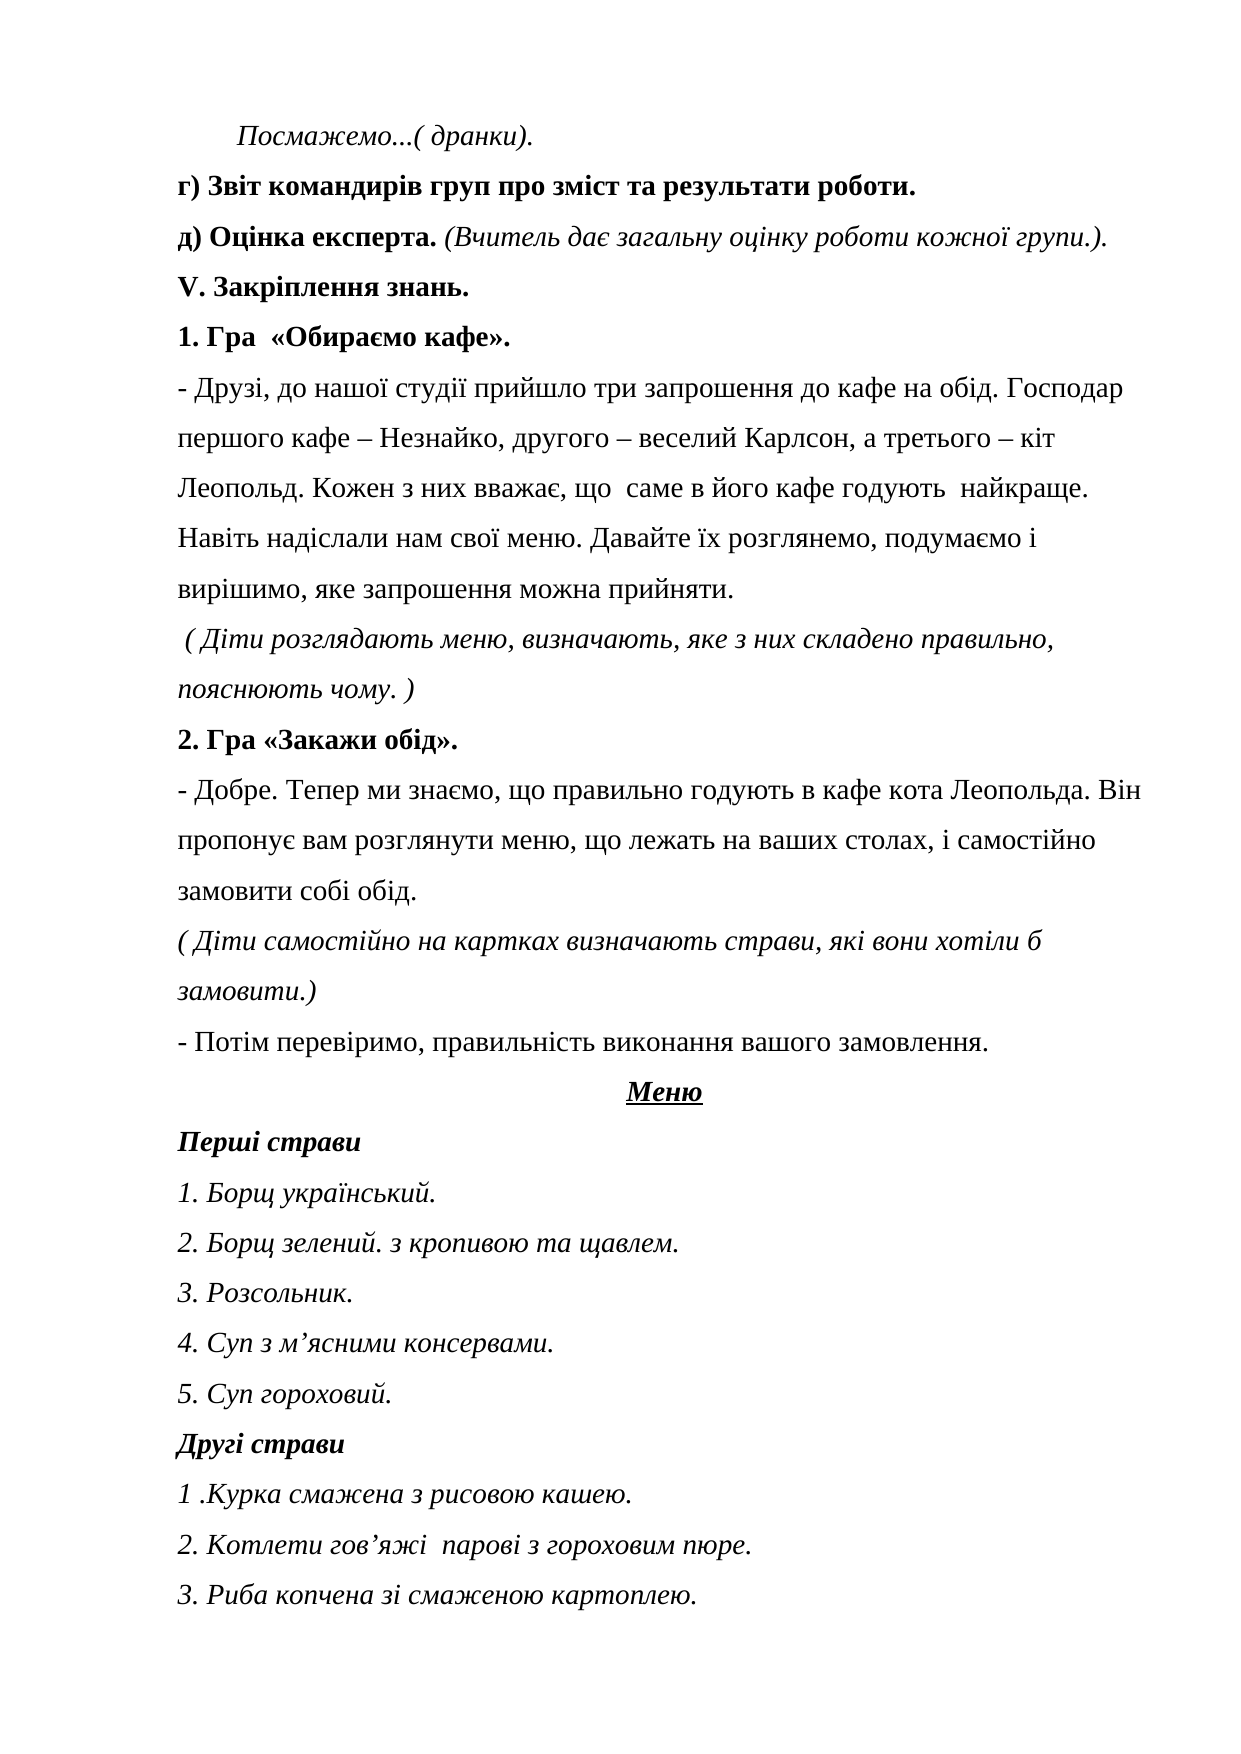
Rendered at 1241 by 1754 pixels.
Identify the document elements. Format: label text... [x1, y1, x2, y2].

text 1. Гра «Обираємо кафе». [177, 319, 1152, 353]
text 5. Суп гороховий. [177, 1376, 1152, 1409]
text - Добре. Тепер ми знаємо, що правильно годують в кафе кота Леопольда. Він пропонує вам розглянути меню, що лежать на ваших столах, і самостійно замовити собі обід. [177, 772, 1152, 906]
text Посмажемо...( дранки). [215, 118, 1152, 152]
text 2. Борщ зелений. з кропивою та щавлем. [177, 1225, 1152, 1258]
text 3. Риба копчена зі смаженою картоплею. [177, 1577, 1152, 1611]
text V. Закріплення знань. [177, 269, 1152, 303]
text Другі страви [177, 1426, 1152, 1460]
text 2. Гра «Закажи обід». [177, 722, 1152, 755]
text 2. Котлети гов’яжі парові з гороховим пюре. [177, 1527, 1152, 1560]
text г) Звіт командирів груп про зміст та результати роботи. [177, 168, 1152, 202]
text 4. Суп з м’ясними консервами. [177, 1326, 1152, 1359]
text Перші страви [177, 1124, 1152, 1158]
text - Друзі, до нашої студії прийшло три запрошення до кафе на обід. Господар першого кафе – Незнайко, другого – веселий Карлсон, а третього – кіт Леопольд. Кожен з них вважає, що саме в його кафе годують найкраще. Навіть надіслали нам свої меню. Давайте їх розглянемо, подумаємо і вирішимо, яке запрошення можна прийняти. [177, 370, 1152, 604]
text Меню [177, 1074, 1152, 1108]
text 1 .Курка смажена з рисовою кашею. [177, 1477, 1152, 1510]
text ( Діти розглядають меню, визначають, яке з них складено правильно, пояснюють чому. ) [177, 621, 1152, 705]
text 3. Розсольник. [177, 1275, 1152, 1309]
text 1. Борщ український. [177, 1175, 1152, 1208]
text - Потім перевіримо, правильність виконання вашого замовлення. [177, 1024, 1152, 1057]
text ( Діти самостійно на картках визначають страви, які вони хотіли б замовити.) [177, 923, 1152, 1007]
text д) Оцінка експерта. (Вчитель дає загальну оцінку роботи кожної групи.). [177, 219, 1152, 252]
